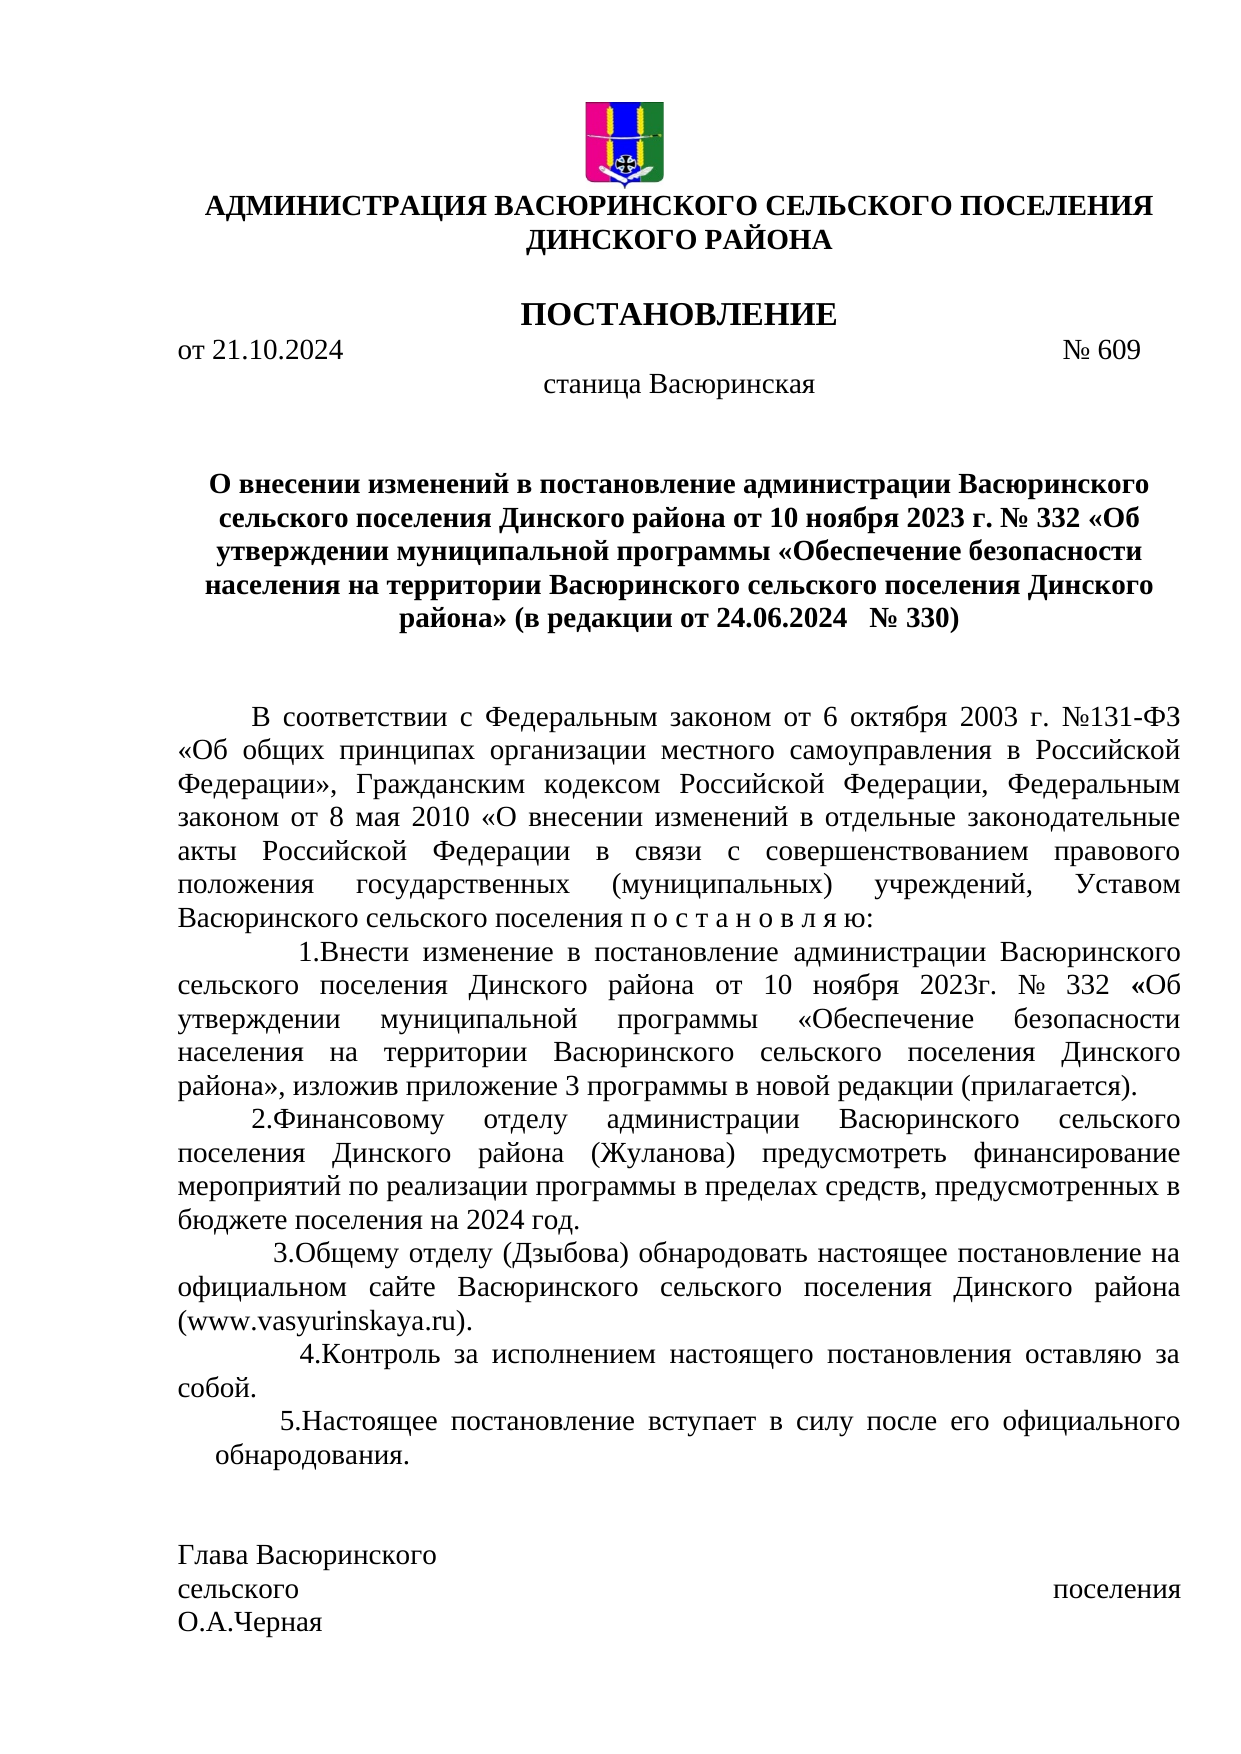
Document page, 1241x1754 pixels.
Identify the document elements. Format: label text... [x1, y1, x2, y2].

text станица Васюринская [177, 366, 1181, 399]
text 3.Общему отделу (Дзыбова) обнародовать настоящее постановление на официальном сайте Васюринского сельского поселения Динского района (www.vasyurinskaya.ru). [177, 1236, 1181, 1336]
text ПОСТАНОВЛЕНИЕ [177, 294, 1181, 332]
text 2.Финансовому отделу администрации Васюринского сельского поселения Динского района (Жуланова) предусмотреть финансирование мероприятий по реализации программы в пределах средств, предусмотренных в бюджете поселения на 2024 год. [177, 1101, 1181, 1236]
text О внесении изменений в постановление администрации Васюринского сельского поселения Динского района от 10 ноября 2023 г. № 332 «Об утверждении муниципальной программы «Обеспечение безопасности населения на территории Васюринского сельского поселения Динского района» (в редакции от 24.06.2024 № 330) [177, 466, 1181, 634]
text АДМИНИСТРАЦИЯ ВАСЮРИНСКОГО СЕЛЬСКОГО ПОСЕЛЕНИЯ ДИНСКОГО РАЙОНА [177, 188, 1181, 256]
text 4.Контроль за исполнением настоящего постановления оставляю за собой. [177, 1336, 1181, 1403]
text сельского поселения О.А.Черная [177, 1571, 1181, 1638]
text 1.Внести изменение в постановление администрации Васюринского сельского поселения Динского района от 10 ноября 2023г. № 332 «Об утверждении муниципальной программы «Обеспечение безопасности населения на территории Васюринского сельского поселения Динского района», изложив приложение 3 программы в новой редакции (прилагается). [177, 934, 1181, 1101]
text 5.Настоящее постановление вступает в силу после его официального обнародования. [215, 1403, 1181, 1470]
text В соответствии с Федеральным законом от 6 октября 2003 г. №131-ФЗ «Об общих принципах организации местного самоуправления в Российской Федерации», Гражданским кодексом Российской Федерации, Федеральным законом от 8 мая 2010 «О внесении изменений в отдельные законодательные акты Российской Федерации в связи с совершенствованием правового положения государственных (муниципальных) учреждений, Уставом Васюринского сельского поселения п о с т а н о в л я ю: [177, 699, 1181, 934]
picture [585, 102, 664, 189]
text Глава Васюринского [177, 1537, 1181, 1571]
text от 21.10.2024 № 609 [177, 332, 1181, 366]
